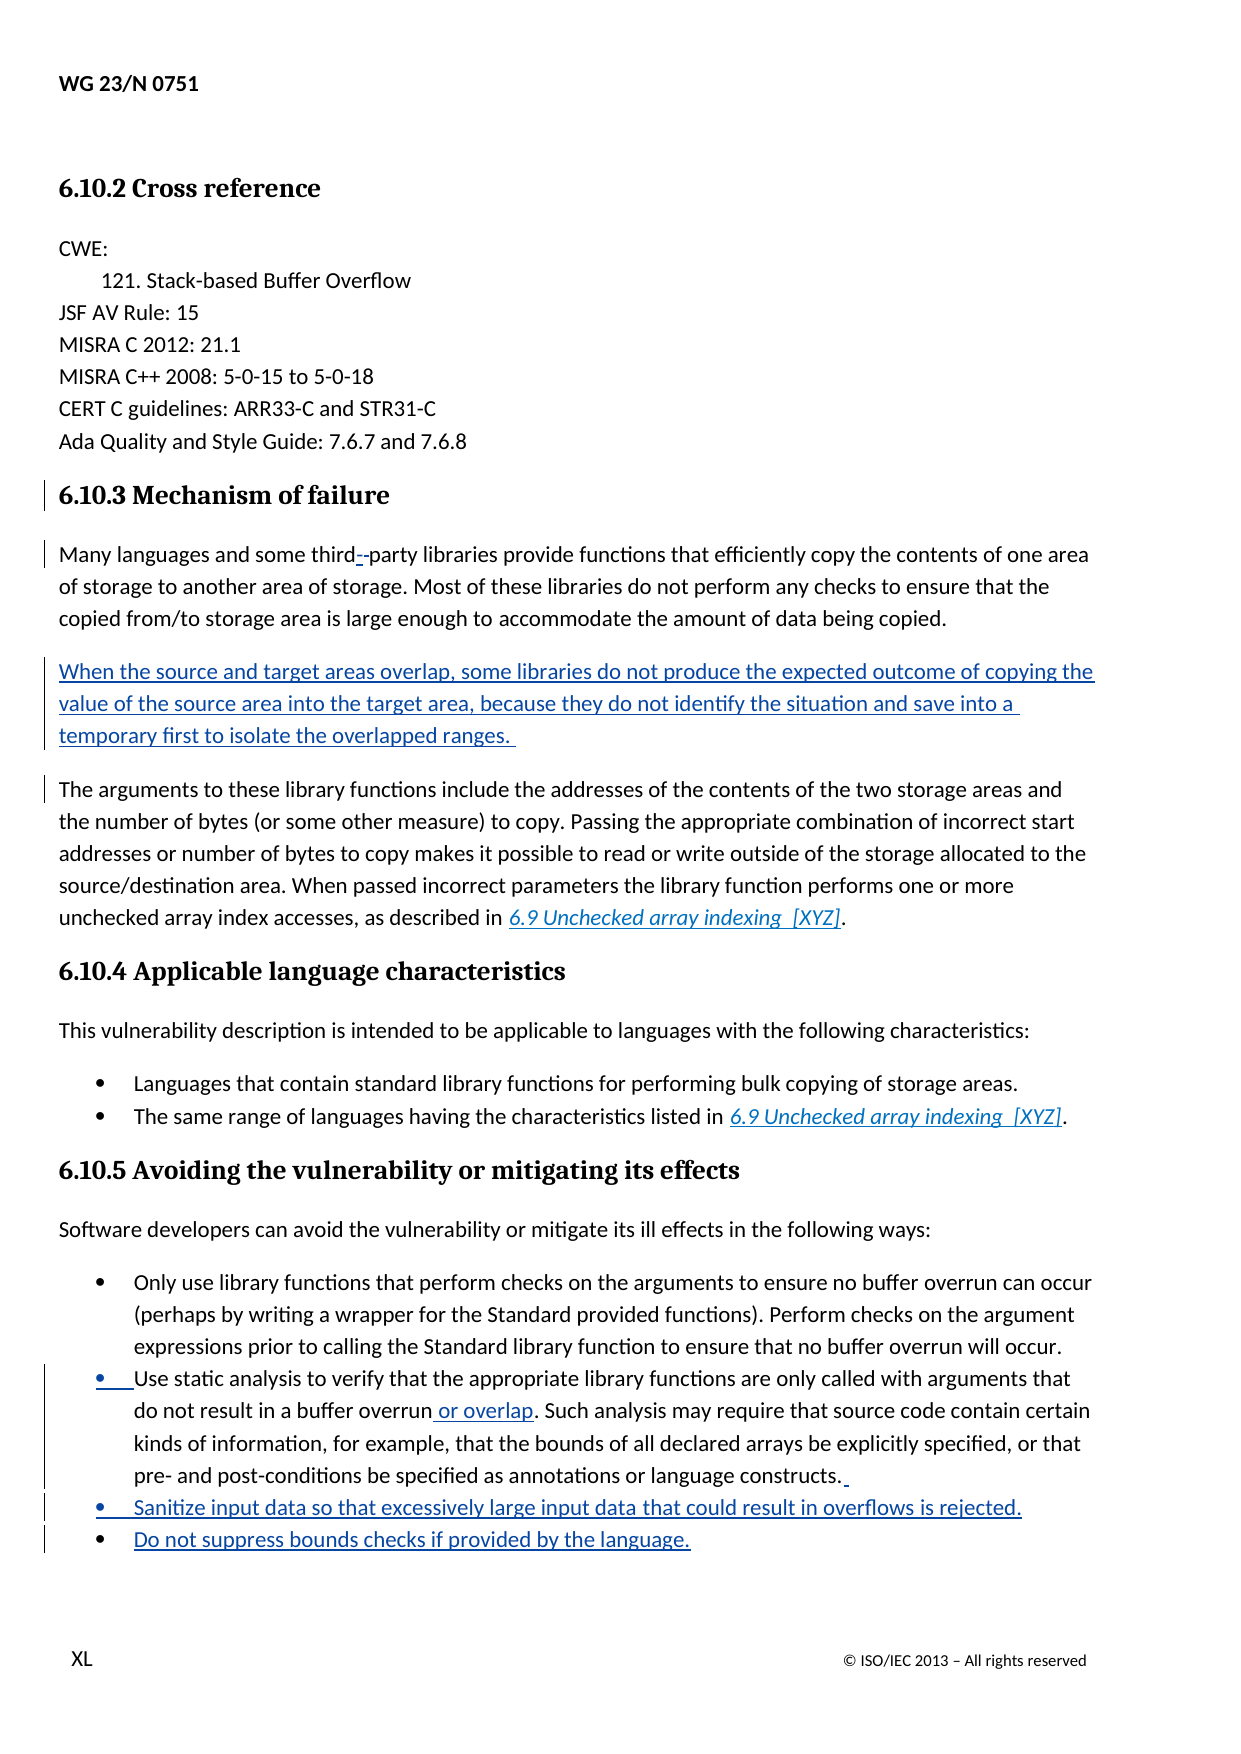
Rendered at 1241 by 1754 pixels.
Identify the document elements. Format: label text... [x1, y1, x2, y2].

list Only use library functions that perform checks on the arguments to ensure no buffer overrun can occur (perhaps by writing a wrapper for the Standard provided functions). Perform checks on the argument expressions prior to calling the Standard library function to ensure that no buffer overrun will occur. [96, 1268, 1099, 1360]
subtitle 6.10.4 Applicable language characteristics [58, 956, 1099, 988]
subtitle 6.10.2 Cross reference [58, 173, 1099, 205]
text This vulnerability description is intended to be applicable to languages with the following characteristics: [58, 1017, 1099, 1044]
list The same range of languages having the characteristics listed in 6.9 Unchecked array indexing [XYZ]. [96, 1102, 1099, 1130]
text CWE: [58, 234, 1099, 262]
text The arguments to these library functions include the addresses of the contents of the two storage areas and the number of bytes (or some other measure) to copy. Passing the appropriate combination of incorrect start addresses or number of bytes to copy makes it possible to read or write outside of the storage allocated to the source/destination area. When passed incorrect parameters the library function performs one or more unchecked array index accesses, as described in 6.9 Unchecked array indexing [XYZ]. [58, 775, 1099, 931]
list Use static analysis to verify that the appropriate library functions are only called with arguments that do not result in a buffer overrun. Such analysis may require that source code contain certain kinds of information, for example, that the bounds of all declared arrays be explicitly specified, or that pre- and post-conditions be specified as annotations or language constructs. [96, 1364, 1099, 1489]
text MISRA C++ 2008: 5-0-15 to 5-0-18 [58, 362, 1099, 390]
text CERT C guidelines: ARR33-C and STR31-C [58, 394, 1099, 423]
subtitle 6.10.3 Mechanism of failure [58, 480, 1099, 511]
text MISRA C 2012: 21.1 [58, 330, 1099, 358]
text JSF AV Rule: 15 [58, 298, 1099, 326]
list Languages that contain standard library functions for performing bulk copying of storage areas. [96, 1069, 1099, 1098]
subtitle 6.10.5 Avoiding the vulnerability or mitigating its effects [58, 1155, 1099, 1186]
text Ada Quality and Style Guide: 7.6.7 and 7.6.8 [58, 427, 1099, 455]
text Software developers can avoid the vulnerability or mitigate its ill effects in the following ways: [58, 1215, 1099, 1243]
text 121. Stack-based Buffer Overflow [101, 266, 1099, 294]
text Many languages and some thirdparty libraries provide functions that efficiently copy the contents of one area of storage to another area of storage. Most of these libraries do not perform any checks to ensure that the copied from/to storage area is large enough to accommodate the amount of data being copied. [58, 540, 1099, 632]
